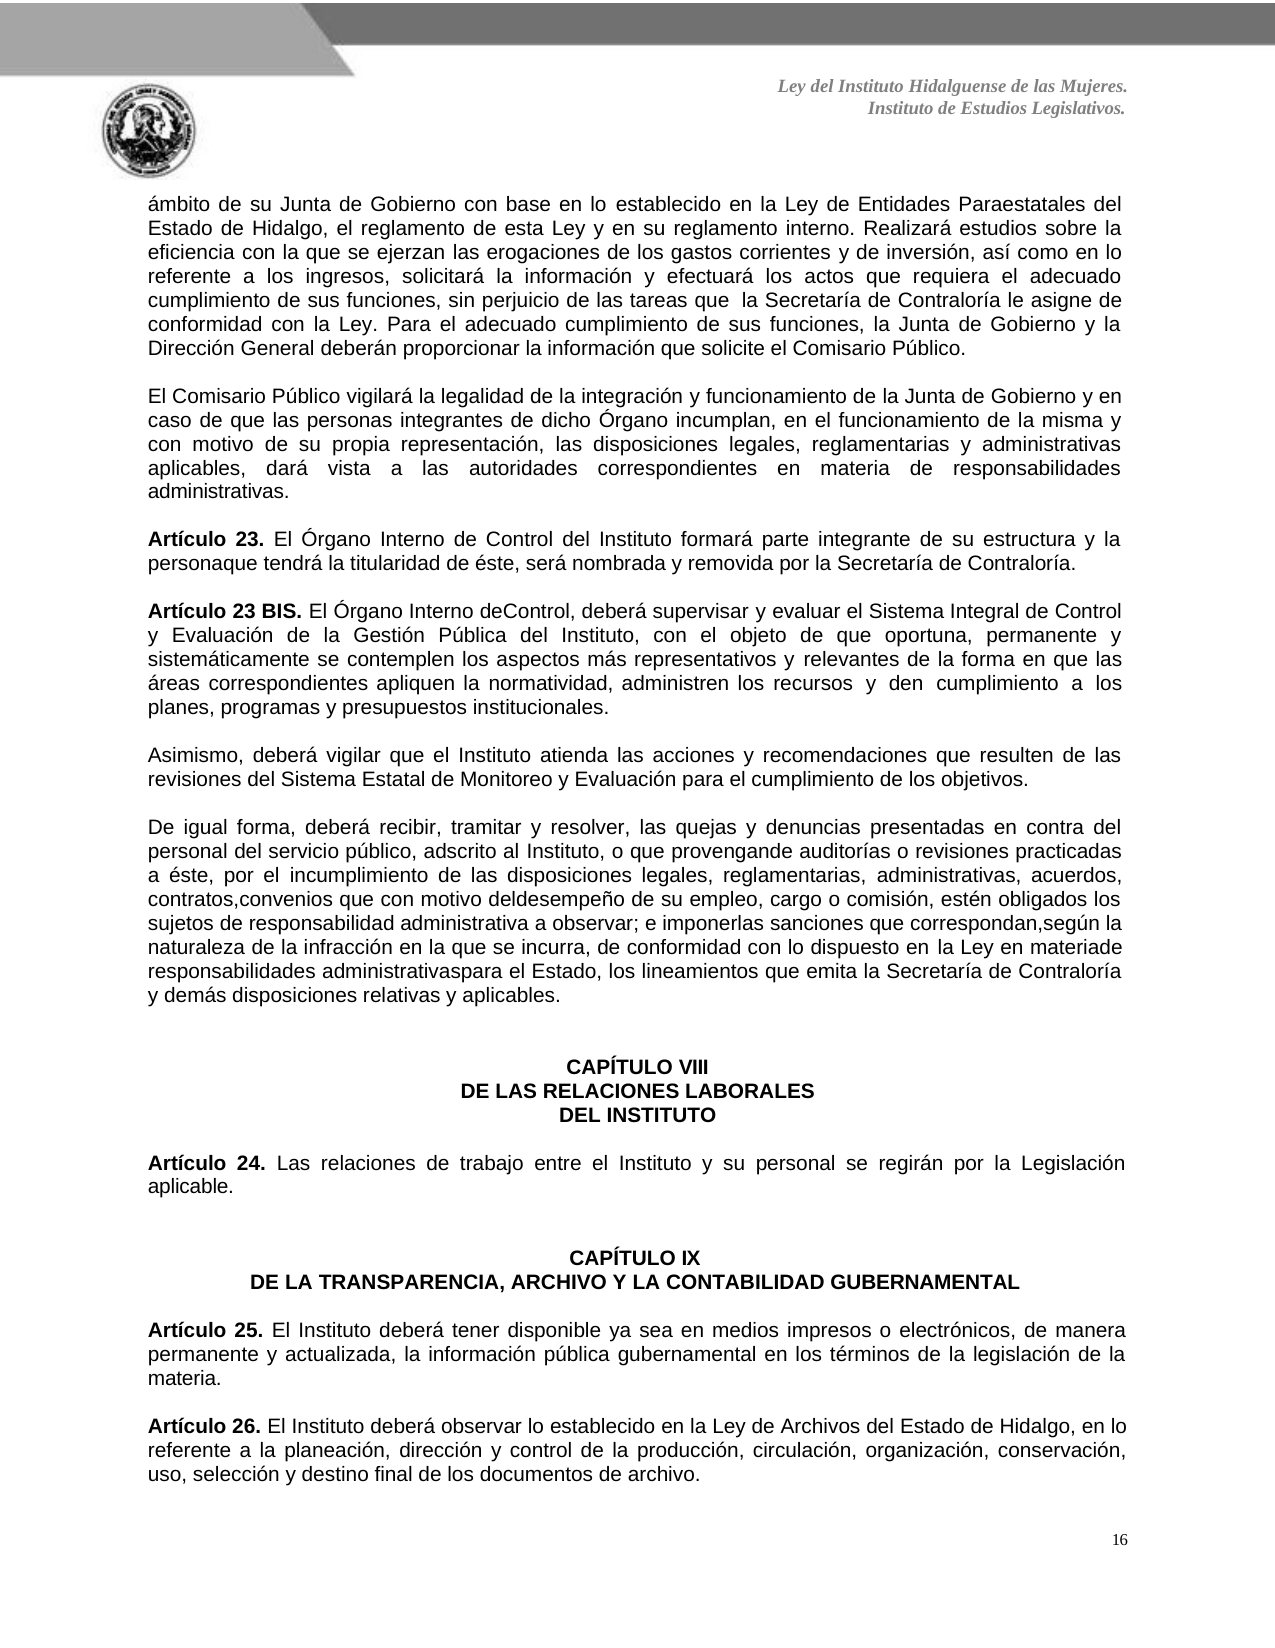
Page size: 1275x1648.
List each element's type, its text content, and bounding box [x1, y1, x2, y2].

text CAPÍTULO VIII [410, 1054, 865, 1078]
text DE LAS RELACIONES LABORALES DEL INSTITUTO [444, 1079, 831, 1127]
text DE LA TRANSPARENCIA, ARCHIVO Y LA CONTABILIDAD GUBERNAMENTAL [135, 1270, 1135, 1294]
text El Comisario Público vigilará la legalidad de la integración y funcionamiento de la Junta de Gobierno y en caso de que las personas integrantes de dicho Órgano incumplan, en el funcionamiento de la misma y con motivo de su propia representación, las disposiciones legales, reglamentarias y administrativas aplicables, dará vista a las autoridades correspondientes en materia de responsabilidades administrativas. [148, 383, 1122, 503]
text De igual forma, deberá recibir, tramitar y resolver, las quejas y denuncias presentadas en contra del personal del servicio público, adscrito al Instituto, o que provengande auditorías o revisiones practicadas a éste, por el incumplimiento de las disposiciones legales, reglamentarias, administrativas, acuerdos, contratos,convenios que con motivo deldesempeño de su empleo, cargo o comisión, estén obligados los sujetos de responsabilidad administrativa a observar; e imponerlas sanciones que correspondan,según la naturaleza de la infracción en la que se incurra, de conformidad con lo dispuesto en la Ley en materiade responsabilidades administrativaspara el Estado, los lineamientos que emita la Secretaría de Contraloría y demás disposiciones relativas y aplicables. [148, 815, 1123, 1006]
text Artículo 23. El Órgano Interno de Control del Instituto formará parte integrante de su estructura y la personaque tendrá la titularidad de éste, será nombrada y removida por la Secretaría de Contraloría. [148, 527, 1122, 575]
text Artículo 24. Las relaciones de trabajo entre el Instituto y su personal se regirán por la Legislación aplicable. [148, 1150, 1128, 1198]
text Asimismo, deberá vigilar que el Instituto atienda las acciones y recomendaciones que resulten de las revisiones del Sistema Estatal de Monitoreo y Evaluación para el cumplimiento de los objetivos. [148, 743, 1123, 791]
picture [0, 3, 1275, 180]
text Artículo 23 BIS. El Órgano Interno deControl, deberá supervisar y evaluar el Sistema Integral de Control y Evaluación de la Gestión Pública del Instituto, con el objeto de que oportuna, permanente y sistemáticamente se contemplen los aspectos más representativos y relevantes de la forma en que las áreas correspondientes apliquen la normatividad, administren los recursos y den cumplimiento a los planes, programas y presupuestos institucionales. [148, 599, 1123, 719]
text CAPÍTULO IX [135, 1246, 1135, 1270]
text Artículo 25. El Instituto deberá tener disponible ya sea en medios impresos o electrónicos, de manera permanente y actualizada, la información pública gubernamental en los términos de la legislación de la materia. [148, 1318, 1127, 1390]
text Artículo 26. El Instituto deberá observar lo establecido en la Ley de Archivos del Estado de Hidalgo, en lo referente a la planeación, dirección y control de la producción, circulación, organización, conservación, uso, selección y destino final de los documentos de archivo. [148, 1414, 1127, 1486]
text ámbito de su Junta de Gobierno con base en lo establecido en la Ley de Entidades Paraestatales del Estado de Hidalgo, el reglamento de esta Ley y en su reglamento interno. Realizará estudios sobre la eficiencia con la que se ejerzan las erogaciones de los gastos corrientes y de inversión, así como en lo referente a los ingresos, solicitará la información y efectuará los actos que requiera el adecuado cumplimiento de sus funciones, sin perjuicio de las tareas que la Secretaría de Contraloría le asigne de conformidad con la Ley. Para el adecuado cumplimiento de sus funciones, la Junta de Gobierno y la Dirección General deberán proporcionar la información que solicite el Comisario Público. [148, 192, 1123, 359]
